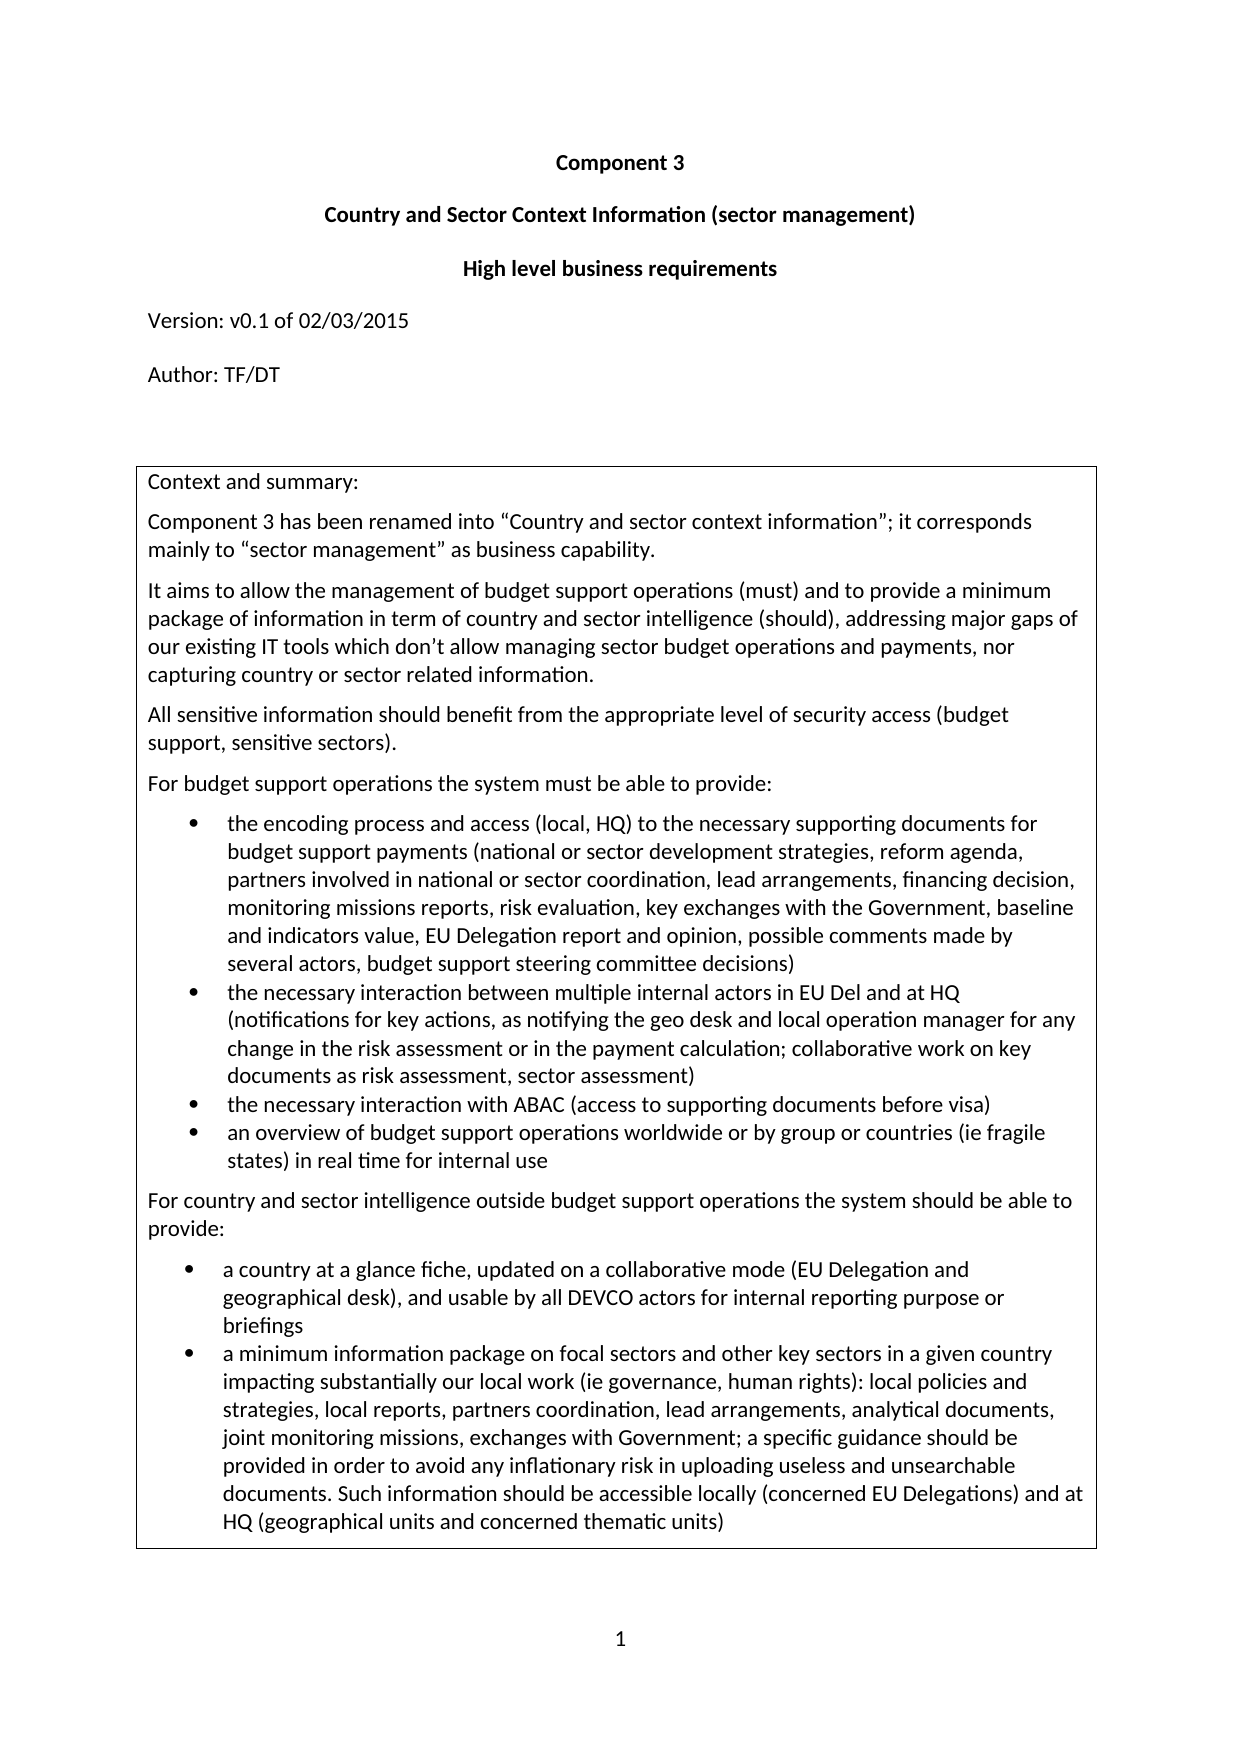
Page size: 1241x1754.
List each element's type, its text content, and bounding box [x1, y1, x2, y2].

text Author: TF/DT [148, 360, 1093, 388]
table_header Context and summary: Component 3 has been renamed into “Country and sector context information”; it corresponds mainly to “sector management” as business capability. It aims to allow the management of budget support operations (must) and to provide a minimum package of information in term of country and sector intelligence (should), addressing major gaps of our existing IT tools which don’t allow managing sector budget operations and payments, nor capturing country or sector related information. All sensitive information should benefit from the appropriate level of security access (budget support, sensitive sectors). For budget support operations the system must be able to provide: the encoding process and access (local, HQ) to the necessary supporting documents for budget support payments (national or sector development strategies, reform agenda, partners involved in national or sector coordination, lead arrangements, financing decision, monitoring missions reports, risk evaluation, key exchanges with the Government, baseline and indicators value, EU Delegation report and opinion, possible comments made by several actors, budget support steering committee decisions) the necessary interaction between multiple internal actors in EU Del and at HQ (notifications for key actions, as notifying the geo desk and local operation manager for any change in the risk assessment or in the payment calculation; collaborative work on key documents as risk assessment, sector assessment) the necessary interaction with ABAC (access to supporting documents before visa) an overview of budget support operations worldwide or by group or countries (ie fragile states) in real time for internal use For country and sector intelligence outside budget support operations the system should be able to provide: a country at a glance fiche, updated on a collaborative mode (EU Delegation and geographical desk), and usable by all DEVCO actors for internal reporting purpose or briefings a minimum information package on focal sectors and other key sectors in a given country impacting substantially our local work (ie governance, human rights): local policies and strategies, local reports, partners coordination, lead arrangements, analytical documents, joint monitoring missions, exchanges with Government; a specific guidance should be provided in order to avoid any inflationary risk in uploading useless and unsearchable documents. Such information should be accessible locally (concerned EU Delegations) and at HQ (geographical units and concerned thematic units) [137, 467, 1096, 1547]
text Version: v0.1 of 02/03/2015 [148, 307, 1093, 335]
text Country and Sector Context Information (sector management) [148, 201, 1093, 229]
text High level business requirements [148, 254, 1093, 282]
text Component 3 [148, 148, 1093, 176]
